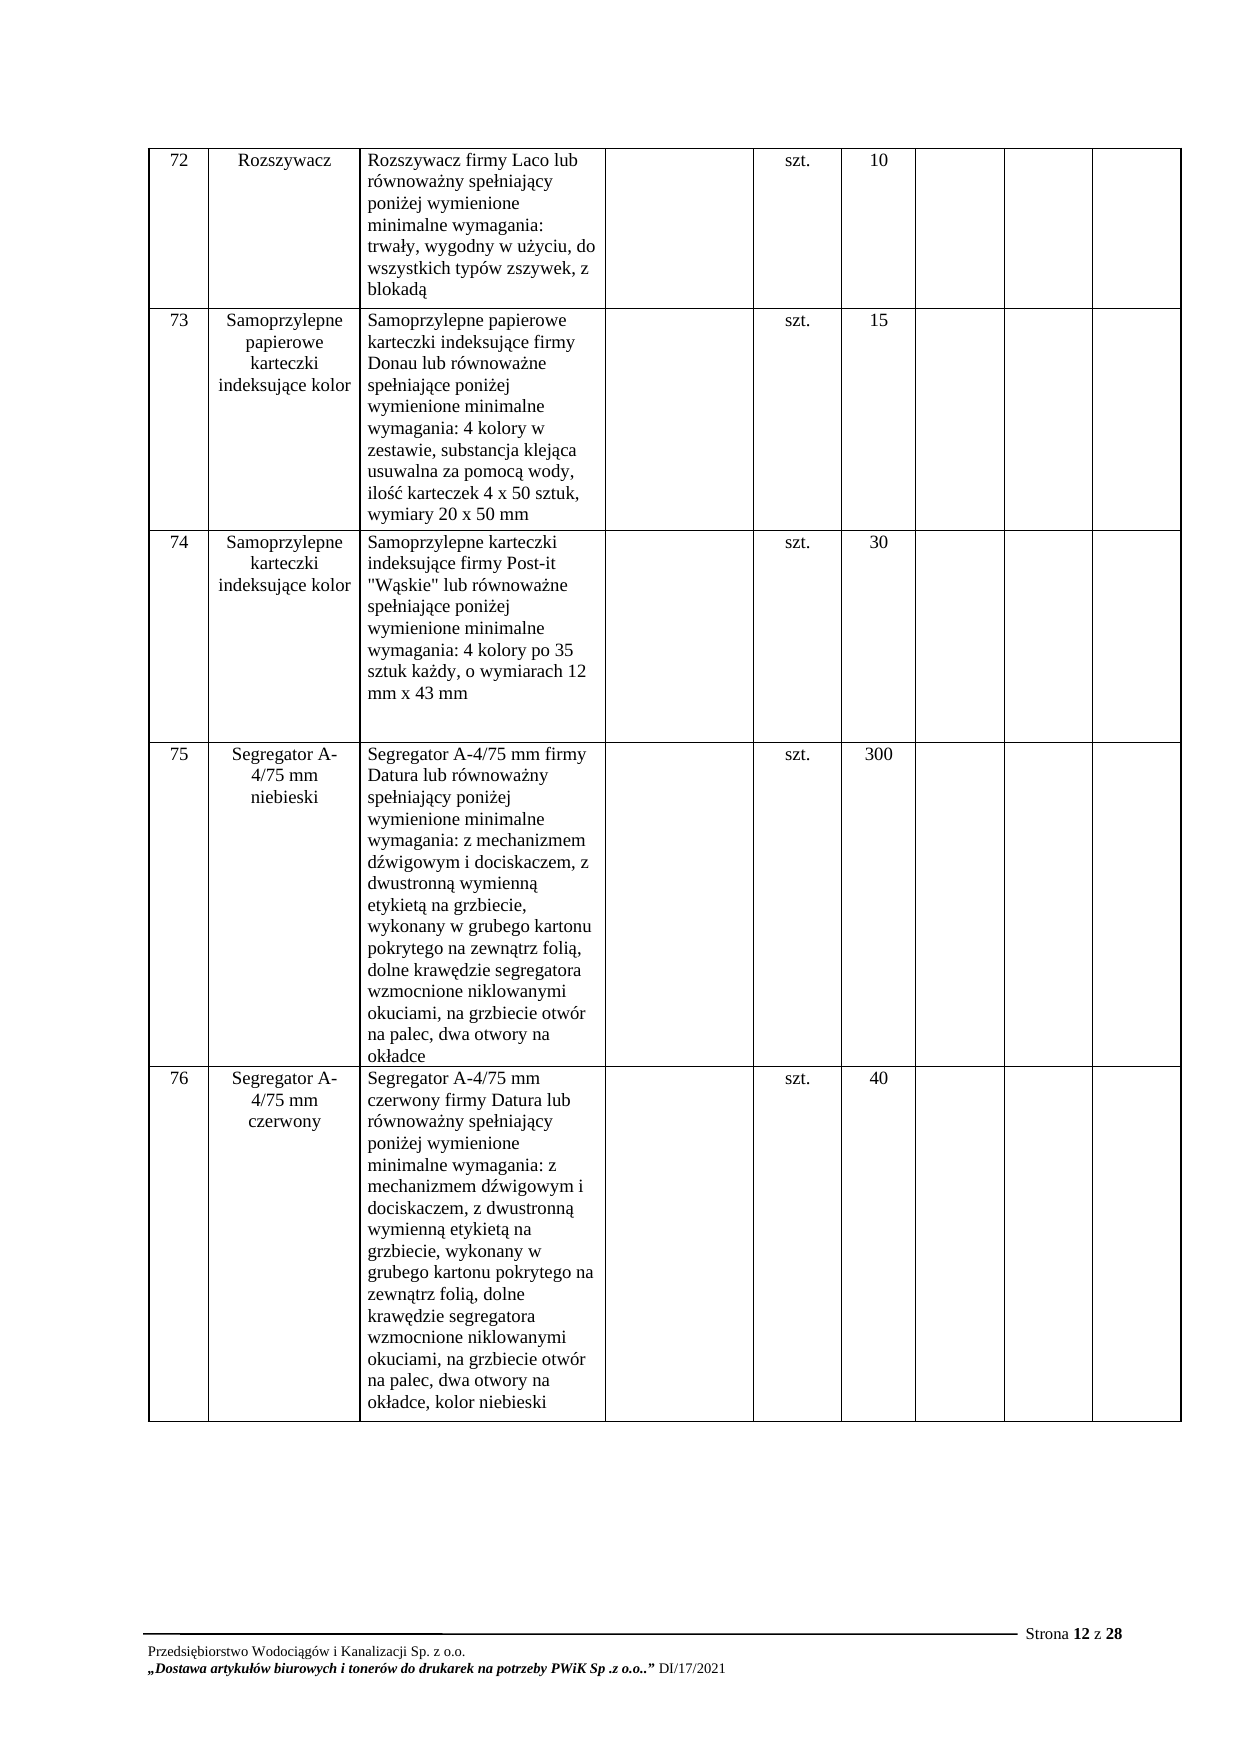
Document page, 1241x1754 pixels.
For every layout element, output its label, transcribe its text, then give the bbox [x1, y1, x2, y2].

table_cell Rozszywacz [209, 149, 359, 308]
table_cell 10 [842, 149, 915, 308]
table_cell Segregator A-4/75 mm firmy Datura lub równoważny spełniający poniżej wymienione minimalne wymagania: z mechanizmem dźwigowym i dociskaczem, z dwustronną wymienną etykietą na grzbiecie, wykonany w grubego kartonu pokrytego na zewnątrz folią, dolne krawędzie segregatora wzmocnione niklowanymi okuciami, na grzbiecie otwór na palec, dwa otwory na okładce [361, 743, 605, 1066]
table_cell [1093, 309, 1180, 529]
table_cell 73 [150, 309, 208, 529]
table_cell 76 [150, 1067, 208, 1421]
table_cell Segregator A-4/75 mm czerwony firmy Datura lub równoważny spełniający poniżej wymienione minimalne wymagania: z mechanizmem dźwigowym i dociskaczem, z dwustronną wymienną etykietą na grzbiecie, wykonany w grubego kartonu pokrytego na zewnątrz folią, dolne krawędzie segregatora wzmocnione niklowanymi okuciami, na grzbiecie otwór na palec, dwa otwory na okładce, kolor niebieski [361, 1067, 605, 1421]
table_cell Segregator A-4/75 mm niebieski [209, 743, 359, 1066]
table_cell [606, 1067, 753, 1421]
table_cell [606, 309, 753, 529]
table_cell 72 [150, 149, 208, 308]
table_cell szt. [754, 743, 841, 1066]
table_cell [1093, 743, 1180, 1066]
table_cell szt. [754, 149, 841, 308]
table_cell [1093, 531, 1180, 742]
table_cell Samoprzylepne karteczki indeksujące kolor [209, 531, 359, 742]
table_cell [1005, 149, 1092, 308]
table_cell 15 [842, 309, 915, 529]
table_cell [1093, 149, 1180, 308]
table_cell Samoprzylepne papierowe karteczki indeksujące firmy Donau lub równoważne spełniające poniżej wymienione minimalne wymagania: 4 kolory w zestawie, substancja klejąca usuwalna za pomocą wody, ilość karteczek 4 x 50 sztuk, wymiary 20 x 50 mm [361, 309, 605, 529]
table_cell Rozszywacz firmy Laco lub równoważny spełniający poniżej wymienione minimalne wymagania: trwały, wygodny w użyciu, do wszystkich typów zszywek, z blokadą [361, 149, 605, 308]
table_cell [916, 149, 1004, 308]
table_cell Samoprzylepne karteczki indeksujące firmy Post-it "Wąskie" lub równoważne spełniające poniżej wymienione minimalne wymagania: 4 kolory po 35 sztuk każdy, o wymiarach 12 mm x 43 mm [361, 531, 605, 742]
table_cell 300 [842, 743, 915, 1066]
table_cell [606, 531, 753, 742]
table_cell szt. [754, 1067, 841, 1421]
table_cell szt. [754, 309, 841, 529]
table_cell [1005, 743, 1092, 1066]
table_cell [1005, 309, 1092, 529]
table_cell Samoprzylepne papierowe karteczki indeksujące kolor [209, 309, 359, 529]
table_cell [606, 149, 753, 308]
table_cell [1005, 531, 1092, 742]
table_cell [916, 309, 1004, 529]
table_cell [916, 531, 1004, 742]
table_cell szt. [754, 531, 841, 742]
table_cell 30 [842, 531, 915, 742]
table_cell [1005, 1067, 1092, 1421]
table_cell 40 [842, 1067, 915, 1421]
table_cell [916, 743, 1004, 1066]
table_cell [606, 743, 753, 1066]
table_cell 75 [150, 743, 208, 1066]
table_cell [1093, 1067, 1180, 1421]
table_cell Segregator A-4/75 mm czerwony [209, 1067, 359, 1421]
table_cell 74 [150, 531, 208, 742]
table_cell [916, 1067, 1004, 1421]
